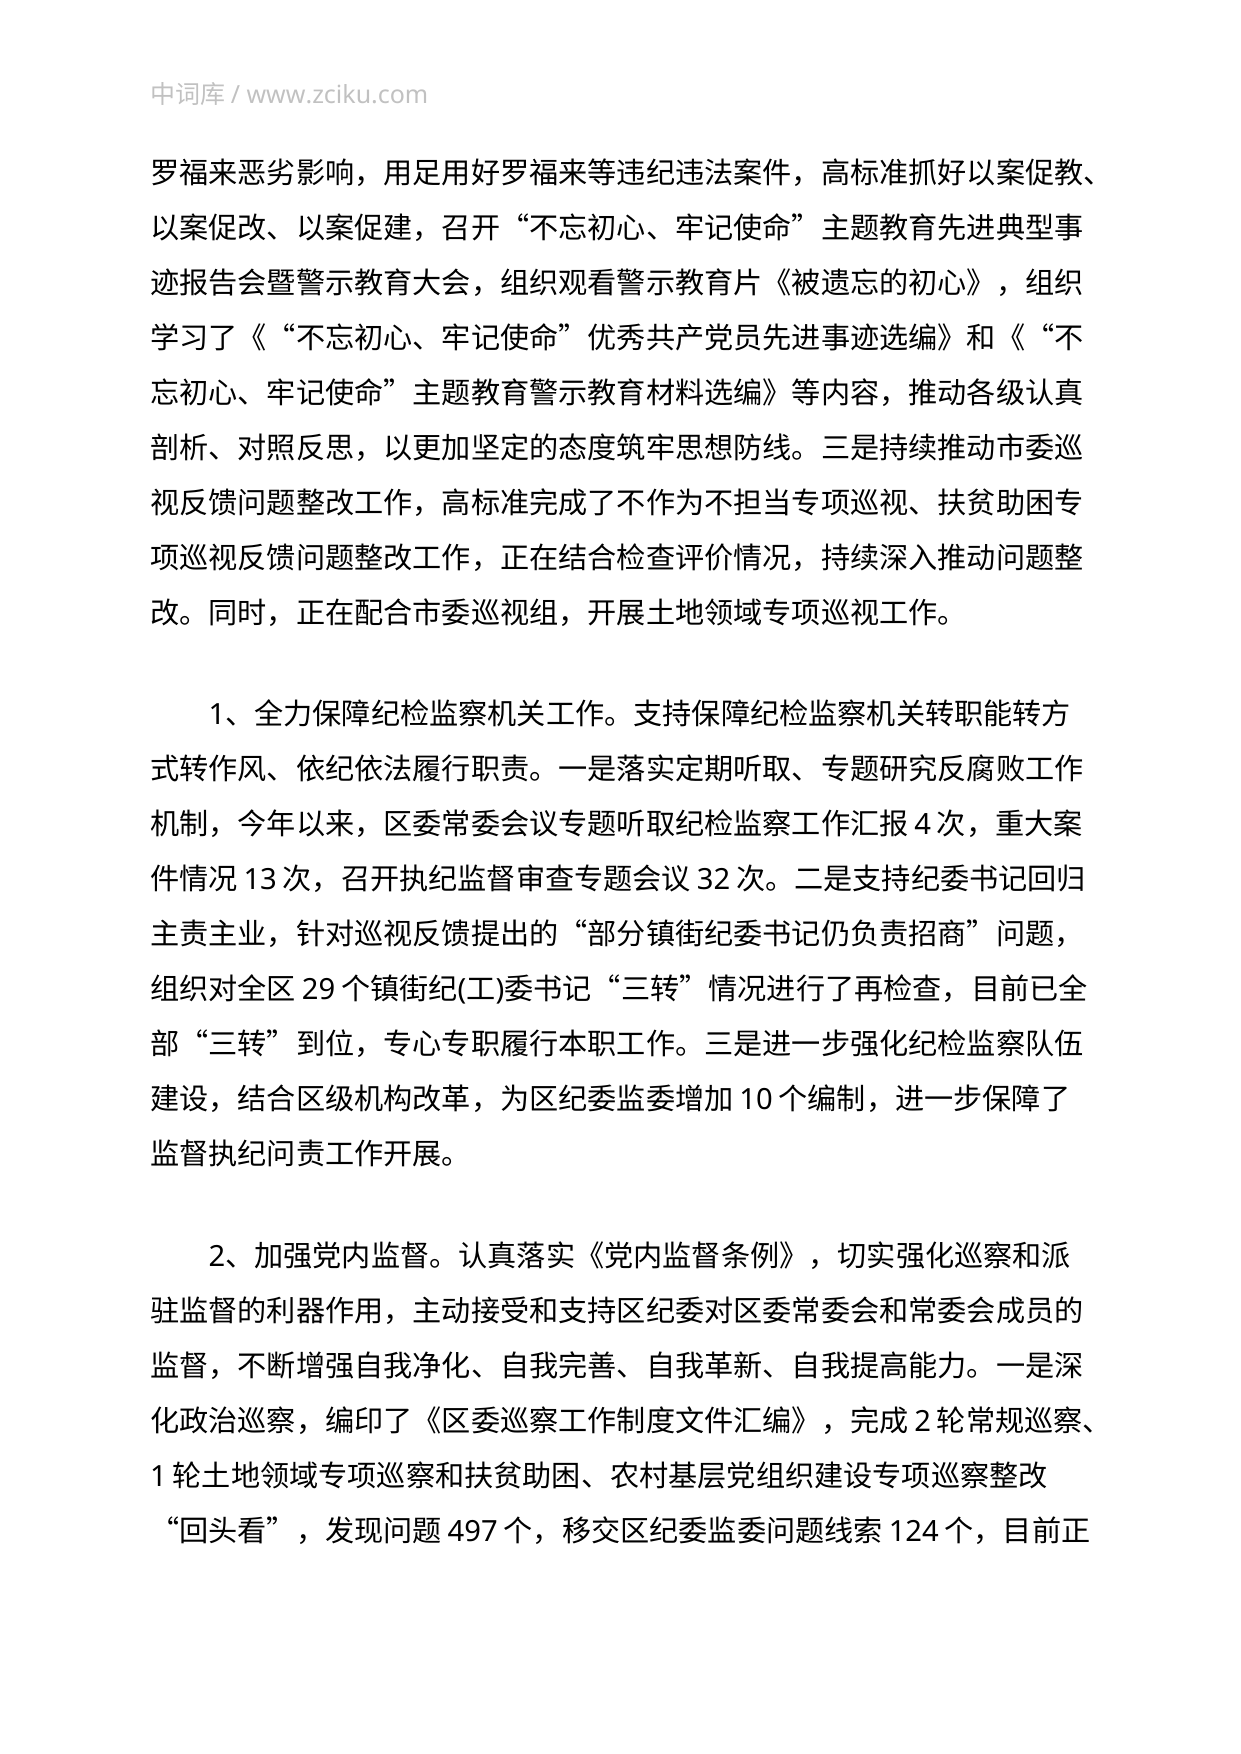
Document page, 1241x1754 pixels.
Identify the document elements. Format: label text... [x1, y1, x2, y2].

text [150, 1232, 1090, 1549]
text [150, 150, 1090, 631]
text 1、全力保障纪检监察机关工作。支持保障纪检监察机关转职能转方式转作风、依纪依法履行职责。一是落实定期听取、专题研究反腐败工作机制，今年以来，区委常委会议专题听取纪检监察工作汇报4次，重大案件情况13次，召开执纪监督审查专题会议32次。二是支持纪委书记回归主责主业，针对巡视反馈提出的“部分镇街纪委书记仍负责招商”问题，组织对全区29个镇街纪(工)委书记“三转”情况进行了再检查，目前已全部“三转”到位，专心专职履行本职工作。三是进一步强化纪检监察队伍建设，结合区级机构改革，为区纪委监委增加10个编制，进一步保障了监督执纪问责工作开展。 [150, 691, 1090, 1173]
